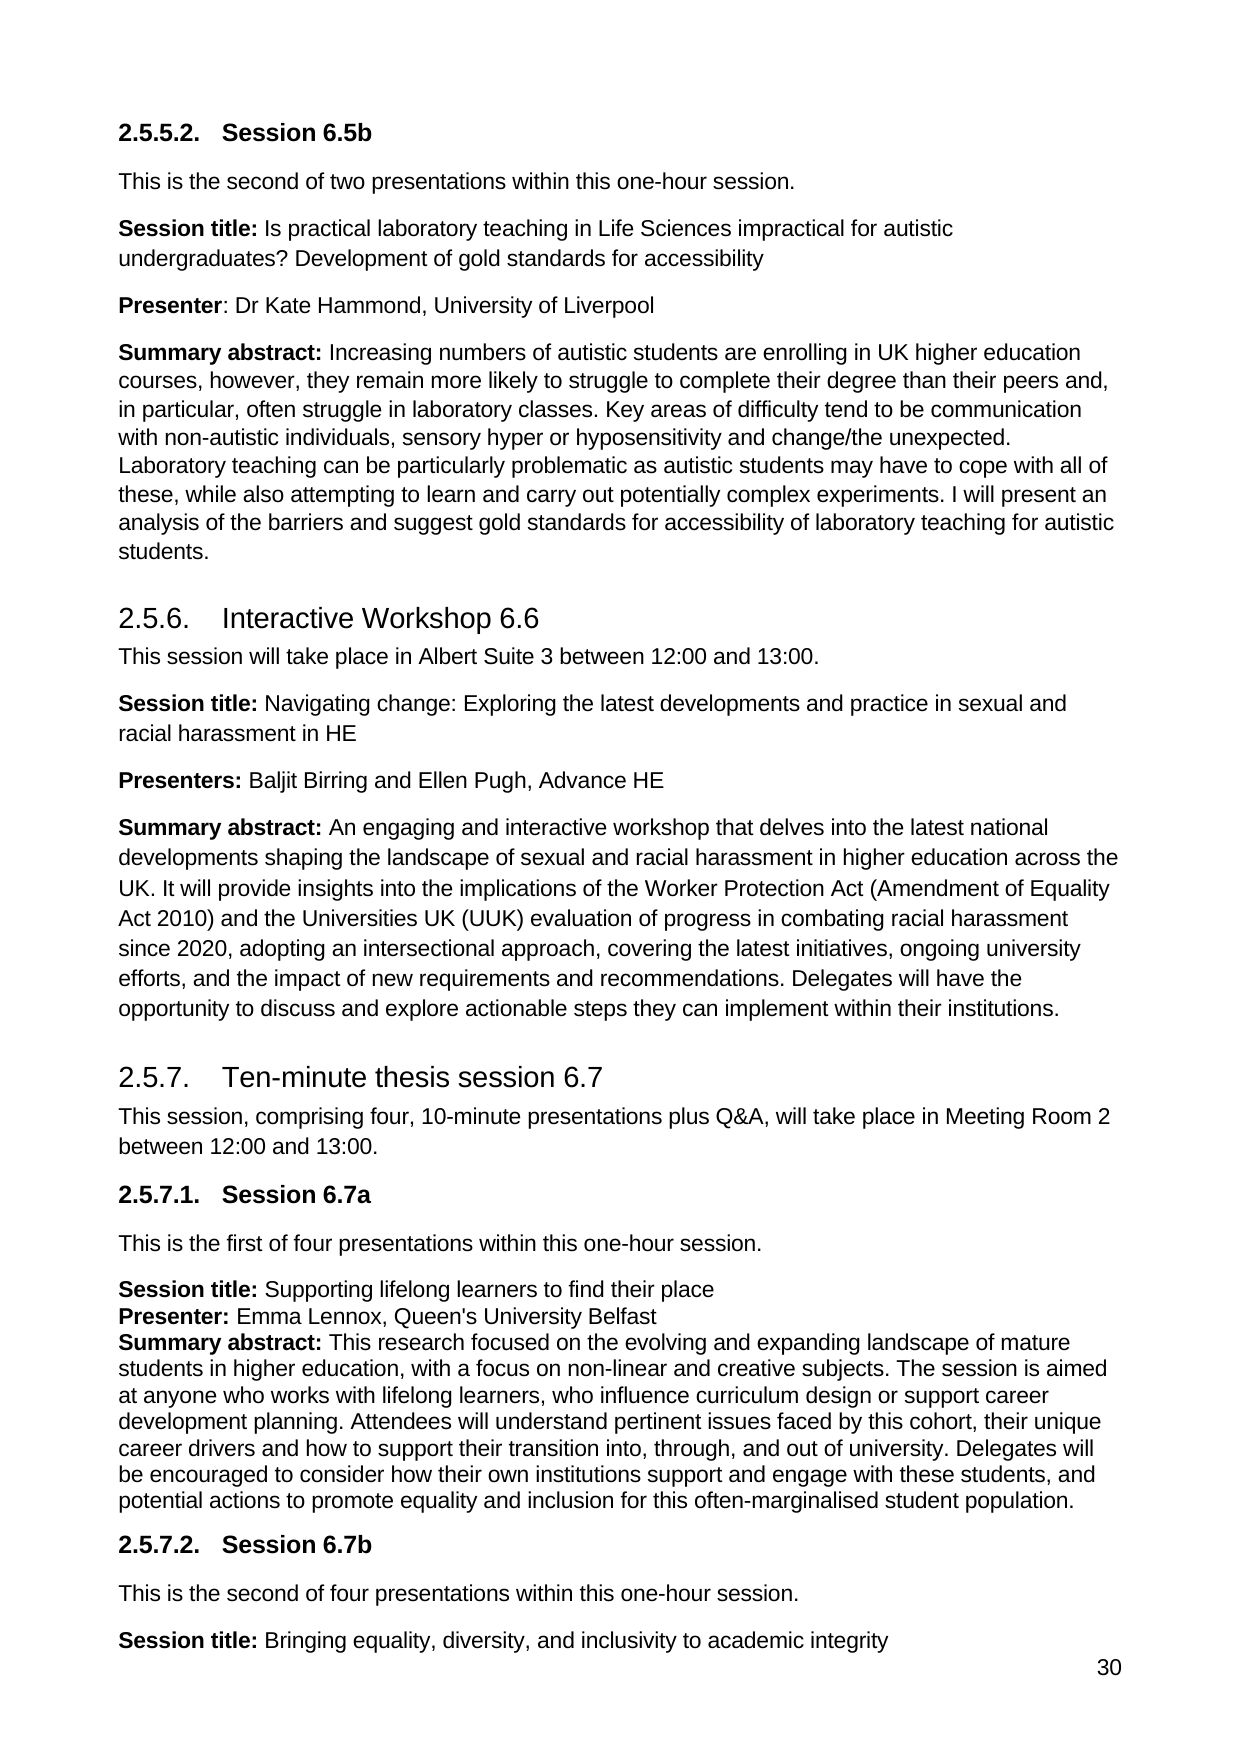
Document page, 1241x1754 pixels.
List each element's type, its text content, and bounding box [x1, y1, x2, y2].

text Session title: Bringing equality, diversity, and inclusivity to academic integrity [118, 1627, 1122, 1653]
text Session title: Supporting lifelong learners to find their place [118, 1276, 1127, 1303]
text This is the first of four presentations within this one-hour session. [118, 1229, 1122, 1256]
text Session title: Is practical laboratory teaching in Life Sciences impractical for autistic undergraduates? Development of gold standards for accessibility [118, 215, 1122, 271]
text Presenter: Emma Lennox, Queen's University Belfast [118, 1303, 1127, 1329]
text Presenter: Dr Kate Hammond, University of Liverpool [118, 292, 1122, 318]
text This is the second of two presentations within this one-hour session. [118, 168, 1122, 194]
text Summary abstract: This research focused on the evolving and expanding landscape of mature students in higher education, with a focus on non-linear and creative subjects. The session is aimed at anyone who works with lifelong learners, who influence curriculum design or support career development planning. Attendees will understand pertinent issues faced by this cohort, their unique career drivers and how to support their transition into, through, and out of university. Delegates will be encouraged to consider how their own institutions support and engage with these students, and potential actions to promote equality and inclusion for this often-marginalised student population. [118, 1329, 1122, 1513]
list Session 6.7a [118, 1180, 1122, 1208]
text This is the second of four presentations within this one-hour session. [118, 1580, 1122, 1606]
list Session 6.5b [118, 118, 1122, 147]
list Session 6.7b [118, 1530, 1122, 1559]
text This session, comprising four, 10-minute presentations plus Q&A, will take place in Meeting Room 2 between 12:00 and 13:00. [118, 1103, 1122, 1159]
text Summary abstract: An engaging and interactive workshop that delves into the latest national developments shaping the landscape of sexual and racial harassment in higher education across the UK. It will provide insights into the implications of the Worker Protection Act (Amendment of Equality Act 2010) and the Universities UK (UUK) evaluation of progress in combating racial harassment since 2020, adopting an intersectional approach, covering the latest initiatives, ongoing university efforts, and the impact of new requirements and recommendations. Delegates will have the opportunity to discuss and explore actionable steps they can implement within their institutions. [118, 814, 1122, 1022]
subtitle Ten-minute thesis session 6.7 [118, 1060, 1122, 1093]
text Summary abstract: Increasing numbers of autistic students are enrolling in UK higher education courses, however, they remain more likely to struggle to complete their degree than their peers and, in particular, often struggle in laboratory classes. Key areas of difficulty tend to be communication with non-autistic individuals, sensory hyper or hyposensitivity and change/the unexpected. Laboratory teaching can be particularly problematic as autistic students may have to cope with all of these, while also attempting to learn and carry out potentially complex experiments. I will present an analysis of the barriers and suggest gold standards for accessibility of laboratory teaching for autistic students. [118, 339, 1122, 564]
text Session title: Navigating change: Exploring the latest developments and practice in sexual and racial harassment in HE [118, 690, 1122, 747]
text This session will take place in Albert Suite 3 between 12:00 and 13:00. [118, 643, 1122, 670]
subtitle Interactive Workshop 6.6 [118, 601, 1122, 634]
text Presenters: Baljit Birring and Ellen Pugh, Advance HE [118, 767, 1122, 794]
